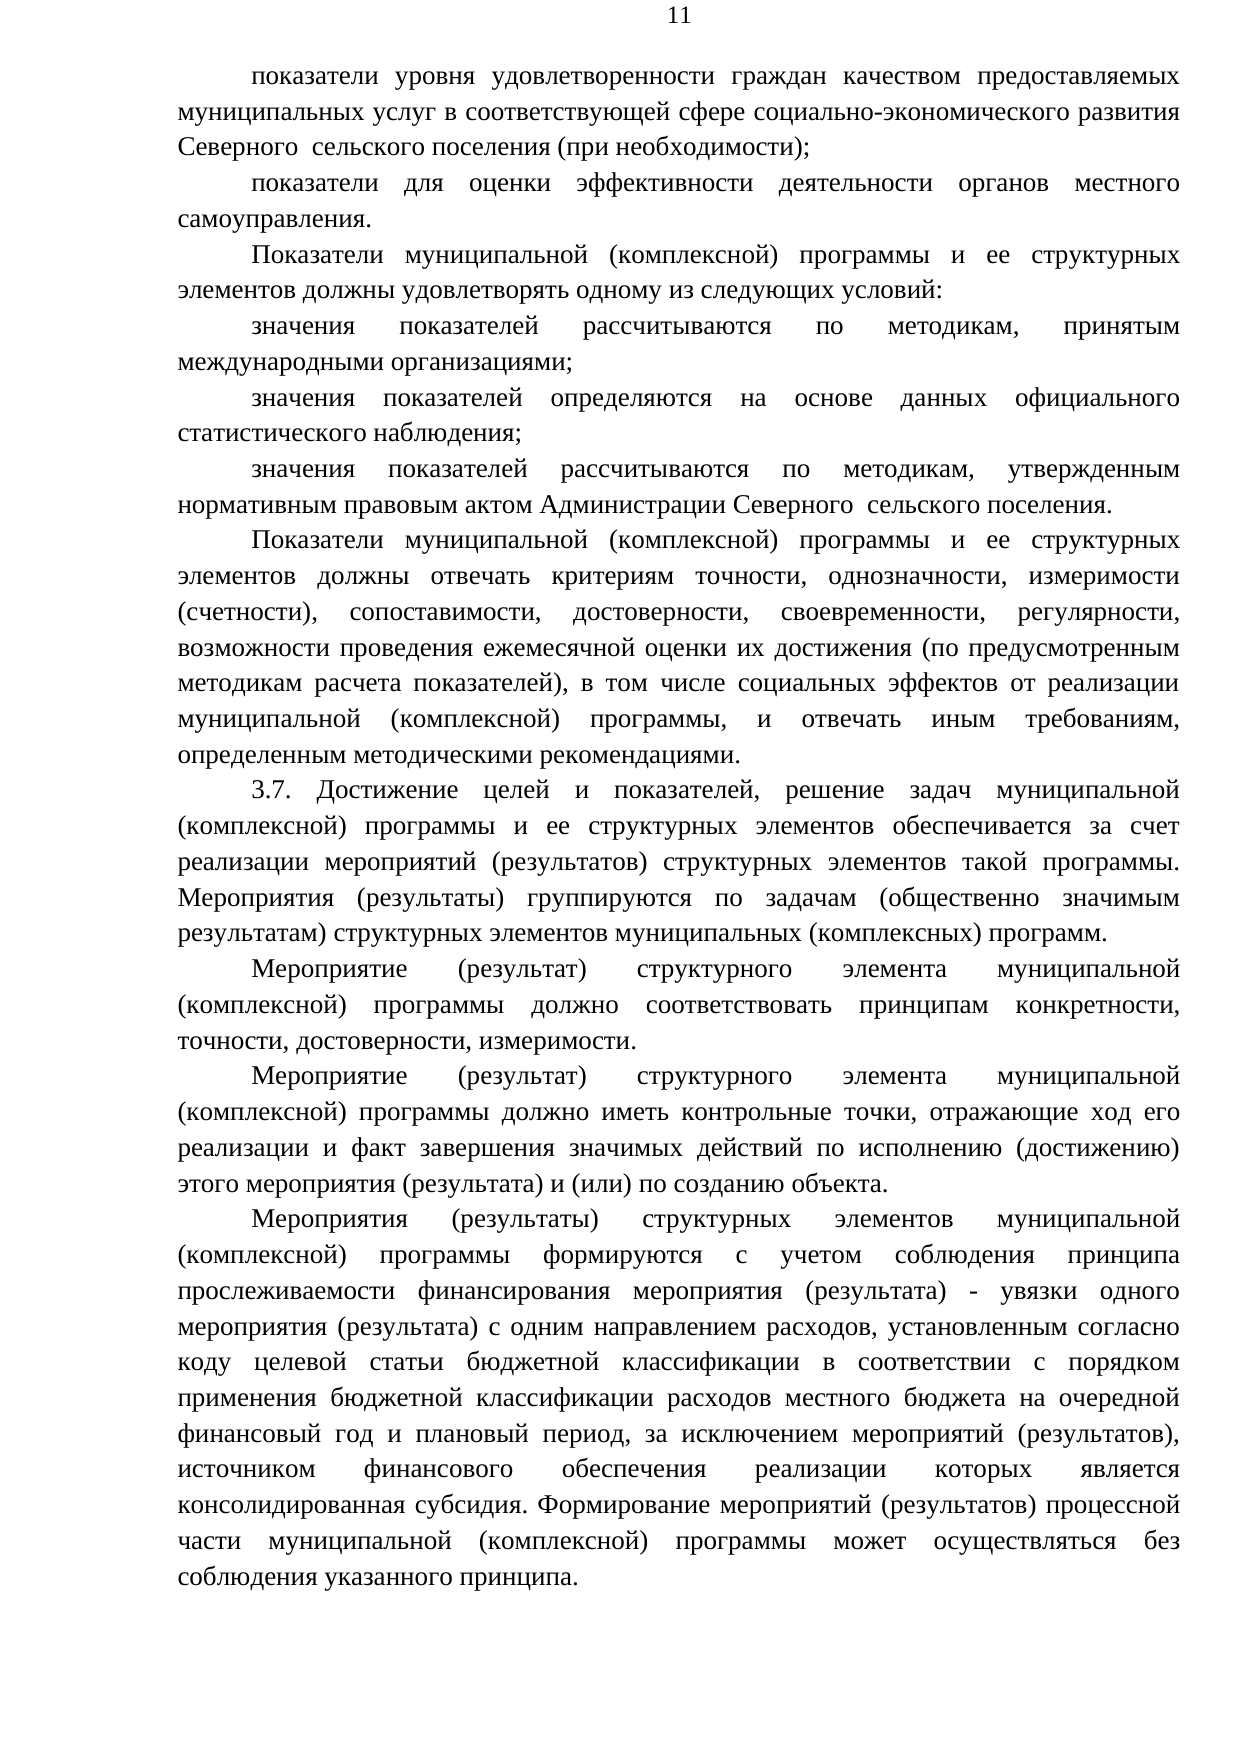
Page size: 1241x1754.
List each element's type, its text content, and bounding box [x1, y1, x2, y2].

text Показатели муниципальной (комплексной) программы и ее структурных элементов должны отвечать критериям точности, однозначности, измеримости (счетности), сопоставимости, достоверности, своевременности, регулярности, возможности проведения ежемесячной оценки их достижения (по предусмотренным методикам расчета показателей), в том числе социальных эффектов от реализации муниципальной (комплексной) программы, и отвечать иным требованиям, определенным методическими рекомендациями. [177, 523, 1181, 769]
text 3.7. Достижение целей и показателей, решение задач муниципальной (комплексной) программы и ее структурных элементов обеспечивается за счет реализации мероприятий (результатов) структурных элементов такой программы. Мероприятия (результаты) группируются по задачам (общественно значимым результатам) структурных элементов муниципальных (комплексных) программ. [177, 774, 1181, 948]
text значения показателей рассчитываются по методикам, принятым международными организациями; [177, 309, 1181, 376]
text Мероприятие (результат) структурного элемента муниципальной (комплексной) программы должно соответствовать принципам конкретности, точности, достоверности, измеримости. [177, 952, 1181, 1055]
text Показатели муниципальной (комплексной) программы и ее структурных элементов должны удовлетворять одному из следующих условий: [177, 238, 1181, 304]
text Мероприятия (результаты) структурных элементов муниципальной (комплексной) программы формируются с учетом соблюдения принципа прослеживаемости финансирования мероприятия (результата) - увязки одного мероприятия (результата) с одним направлением расходов, установленным согласно коду целевой статьи бюджетной классификации в соответствии с порядком применения бюджетной классификации расходов местного бюджета на очередной финансовый год и плановый период, за исключением мероприятий (результатов), источником финансового обеспечения реализации которых является консолидированная субсидия. Формирование мероприятий (результатов) процессной части муниципальной (комплексной) программы может осуществляться без соблюдения указанного принципа. [177, 1202, 1181, 1591]
text показатели уровня удовлетворенности граждан качеством предоставляемых муниципальных услуг в соответствующей сфере социально-экономического развития Северного сельского поселения (при необходимости); [177, 59, 1181, 162]
text значения показателей рассчитываются по методикам, утвержденным нормативным правовым актом Администрации Северного сельского поселения. [177, 452, 1181, 519]
text показатели для оценки эффективности деятельности органов местного самоуправления. [177, 166, 1181, 233]
text Мероприятие (результат) структурного элемента муниципальной (комплексной) программы должно иметь контрольные точки, отражающие ход его реализации и факт завершения значимых действий по исполнению (достижению) этого мероприятия (результата) и (или) по созданию объекта. [177, 1059, 1181, 1198]
text значения показателей определяются на основе данных официального статистического наблюдения; [177, 381, 1181, 447]
